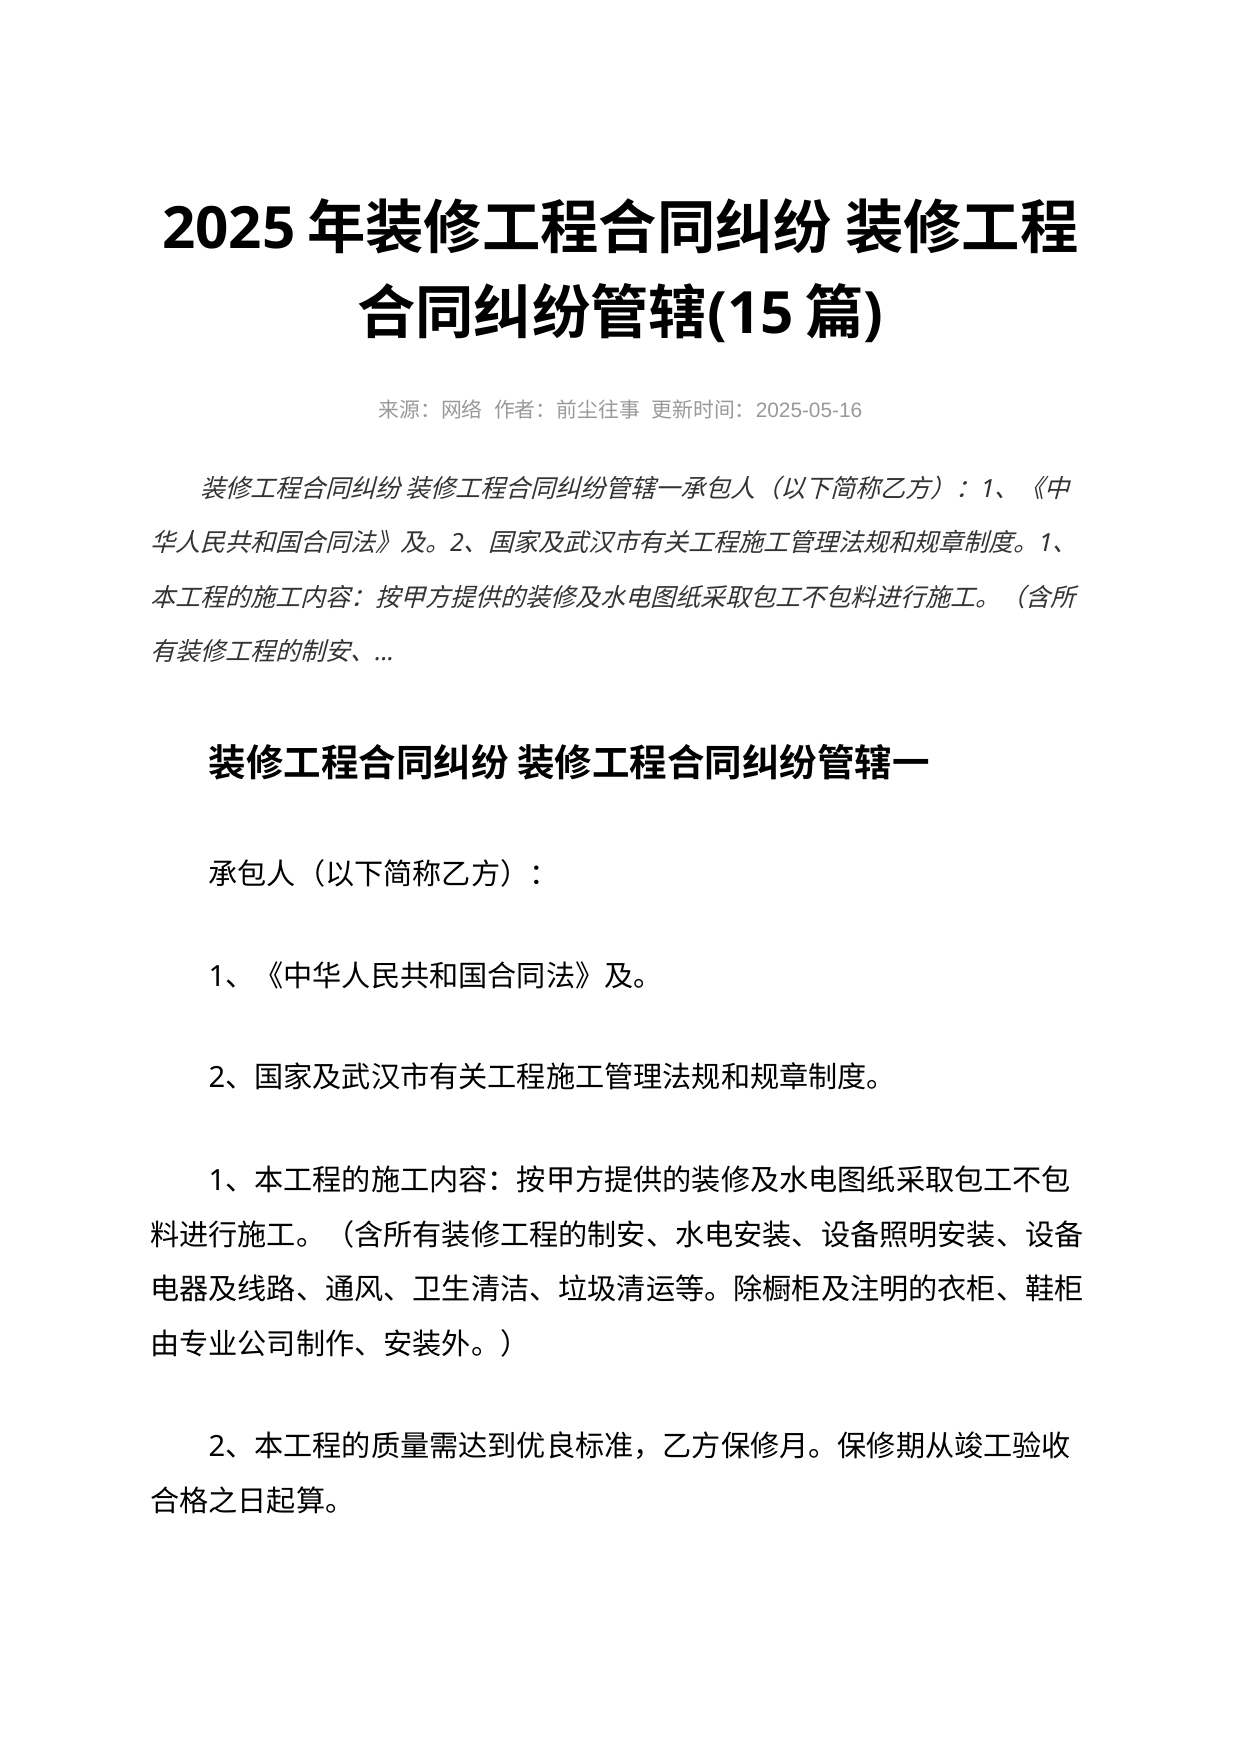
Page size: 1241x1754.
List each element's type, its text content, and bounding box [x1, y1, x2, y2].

text 来源：网络 作者：前尘往事 更新时间：2025-05-16 [150, 398, 1090, 422]
text 2、本工程的质量需达到优良标准，乙方保修月。保修期从竣工验收合格之日起算。 [150, 1423, 1090, 1520]
subtitle 2025年装修工程合同纠纷 装修工程合同纠纷管辖(15篇) [150, 181, 1090, 351]
text 装修工程合同纠纷 装修工程合同纠纷管辖一 [150, 733, 1090, 787]
text 装修工程合同纠纷 装修工程合同纠纷管辖一承包人（以下简称乙方）：1、《中华人民共和国合同法》及。2、国家及武汉市有关工程施工管理法规和规章制度。1、本工程的施工内容：按甲方提供的装修及水电图纸采取包工不包料进行施工。（含所有装修工程的制安、... [150, 468, 1090, 668]
text 2、国家及武汉市有关工程施工管理法规和规章制度。 [150, 1054, 1090, 1096]
text 1、《中华人民共和国合同法》及。 [150, 952, 1090, 994]
text 1、本工程的施工内容：按甲方提供的装修及水电图纸采取包工不包料进行施工。（含所有装修工程的制安、水电安装、设备照明安装、设备电器及线路、通风、卫生清洁、垃圾清运等。除橱柜及注明的衣柜、鞋柜由专业公司制作、安装外。） [150, 1156, 1090, 1363]
text 承包人（以下简称乙方）： [150, 850, 1090, 893]
